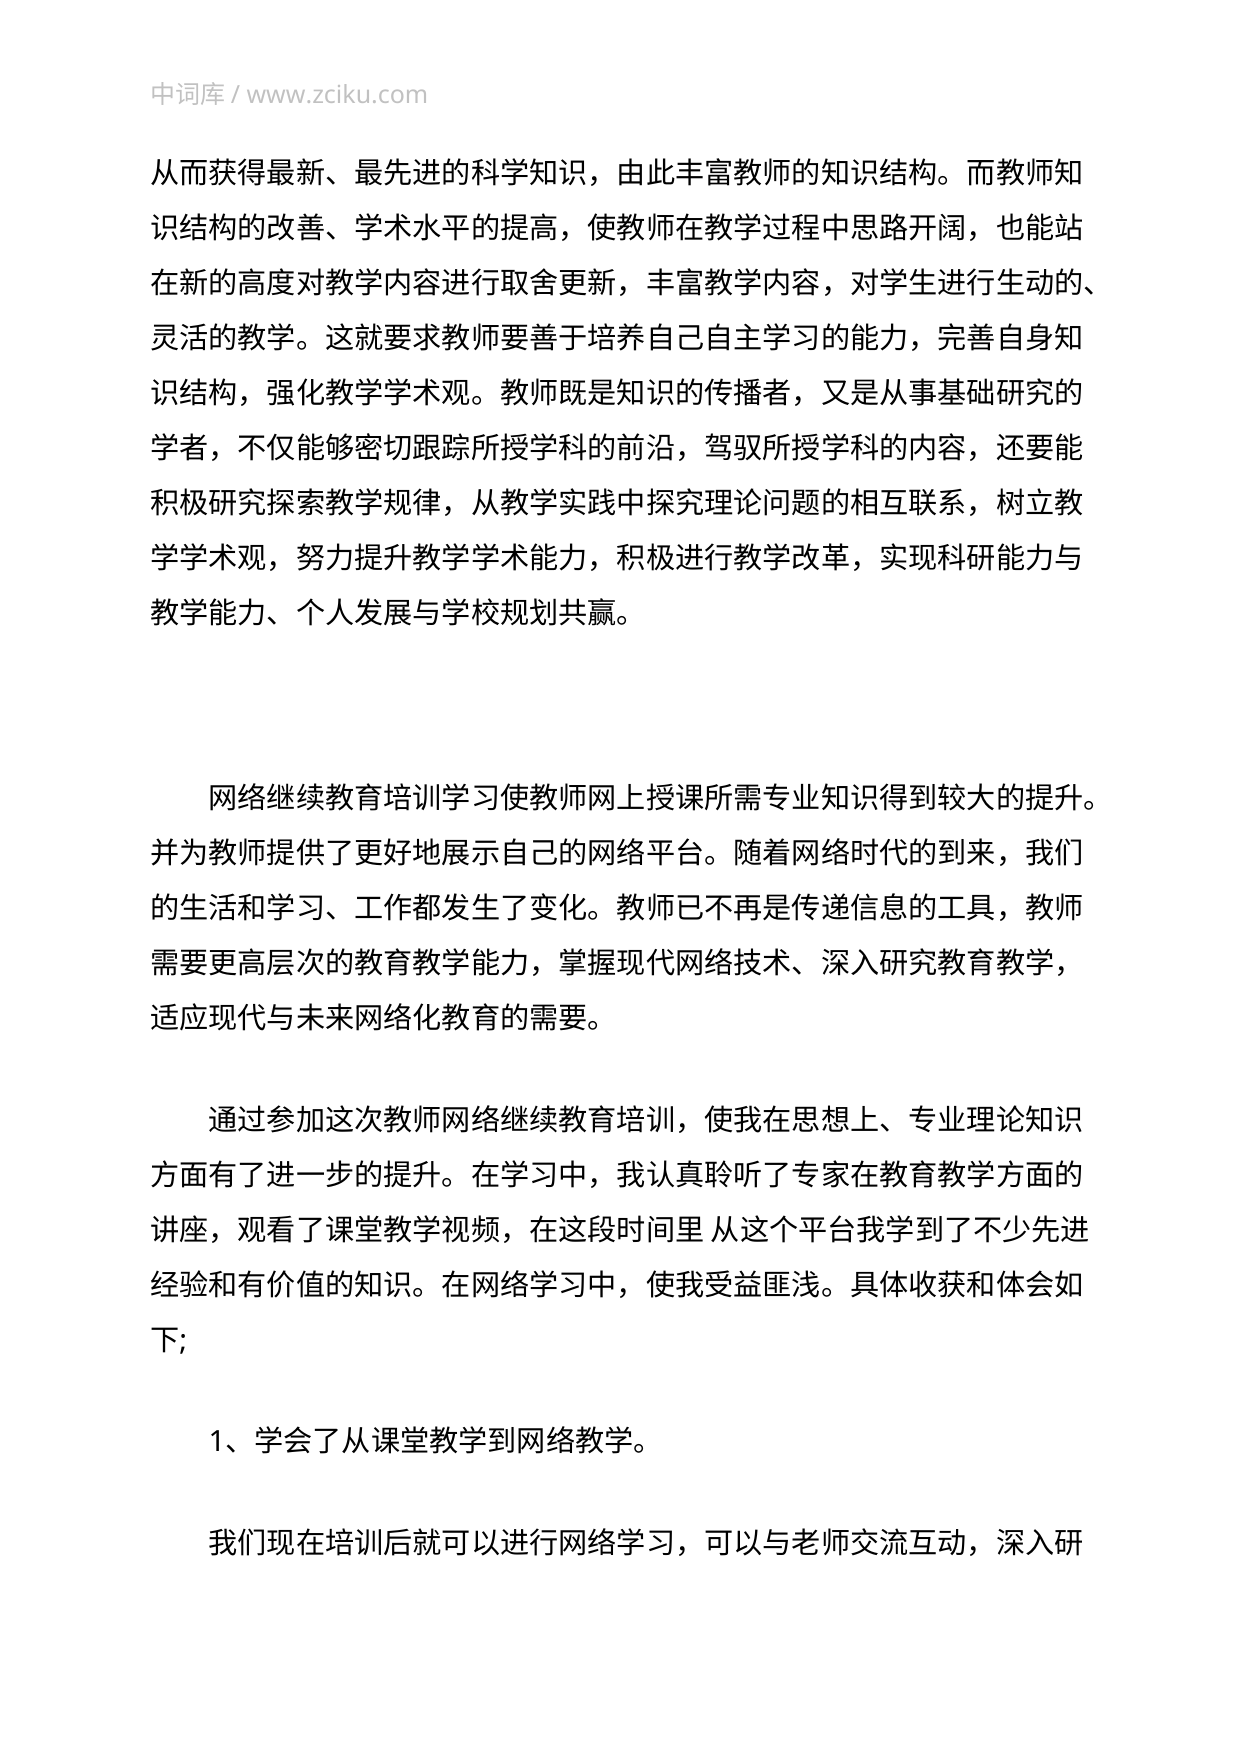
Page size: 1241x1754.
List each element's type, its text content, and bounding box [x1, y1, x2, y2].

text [150, 1520, 1090, 1562]
text 网络继续教育培训学习使教师网上授课所需专业知识得到较大的提升。并为教师提供了更好地展示自己的网络平台。随着网络时代的到来，我们的生活和学习、工作都发生了变化。教师已不再是传递信息的工具，教师需要更高层次的教育教学能力，掌握现代网络技术、深入研究教育教学，适应现代与未来网络化教育的需要。 [150, 775, 1090, 1037]
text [150, 150, 1090, 631]
text 1、学会了从课堂教学到网络教学。 [150, 1418, 1090, 1460]
text 通过参加这次教师网络继续教育培训，使我在思想上、专业理论知识方面有了进一步的提升。在学习中，我认真聆听了专家在教育教学方面的讲座，观看了课堂教学视频，在这段时间里 从这个平台我学到了不少先进经验和有价值的知识。在网络学习中，使我受益匪浅。具体收获和体会如下; [150, 1096, 1090, 1358]
